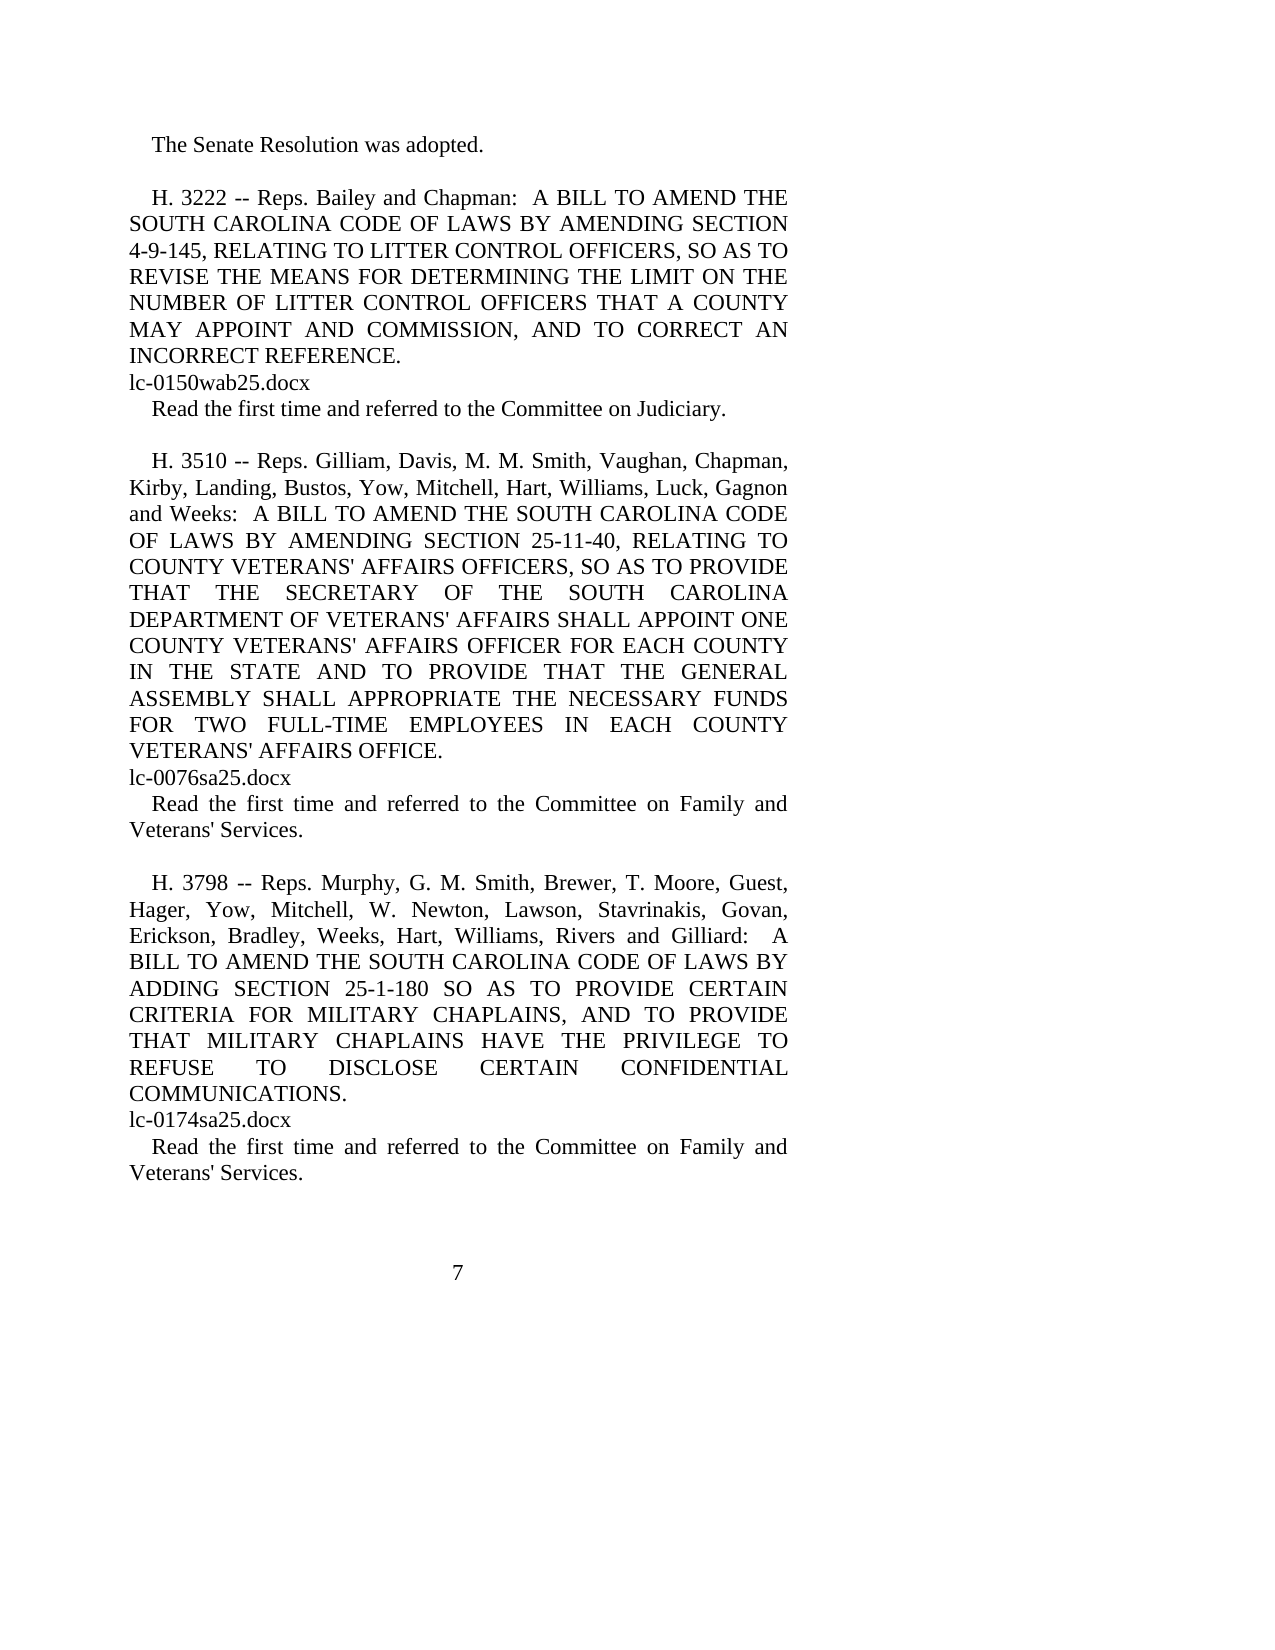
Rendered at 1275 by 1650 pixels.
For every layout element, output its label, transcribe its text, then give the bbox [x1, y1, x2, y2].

text Read the first time and referred to the Committee on Family and Veterans' Services. [129, 790, 789, 843]
text lc-0076sa25.docx [129, 764, 789, 790]
text H. 3798 -- Reps. Murphy, G. M. Smith, Brewer, T. Moore, Guest, Hager, Yow, Mitchell, W. Newton, Lawson, Stavrinakis, Govan, Erickson, Bradley, Weeks, Hart, Williams, Rivers and Gilliard: A BILL TO AMEND THE SOUTH CAROLINA CODE OF LAWS BY ADDING SECTION 25-1-180 SO AS TO PROVIDE CERTAIN CRITERIA FOR MILITARY CHAPLAINS, AND TO PROVIDE THAT MILITARY CHAPLAINS HAVE THE PRIVILEGE TO REFUSE TO DISCLOSE CERTAIN CONFIDENTIAL COMMUNICATIONS. [129, 869, 789, 1106]
text The Senate Resolution was adopted. [129, 131, 789, 158]
text lc-0174sa25.docx [129, 1106, 789, 1133]
text Read the first time and referred to the Committee on Judiciary. [129, 395, 789, 421]
text lc-0150wab25.docx [129, 368, 789, 395]
text H. 3510 -- Reps. Gilliam, Davis, M. M. Smith, Vaughan, Chapman, Kirby, Landing, Bustos, Yow, Mitchell, Hart, Williams, Luck, Gagnon and Weeks: A BILL TO AMEND THE SOUTH CAROLINA CODE OF LAWS BY AMENDING SECTION 25-11-40, RELATING TO COUNTY VETERANS' AFFAIRS OFFICERS, SO AS TO PROVIDE THAT THE SECRETARY OF THE SOUTH CAROLINA DEPARTMENT OF VETERANS' AFFAIRS SHALL APPOINT ONE COUNTY VETERANS' AFFAIRS OFFICER FOR EACH COUNTY IN THE STATE AND TO PROVIDE THAT THE GENERAL ASSEMBLY SHALL APPROPRIATE THE NECESSARY FUNDS FOR TWO FULL-TIME EMPLOYEES IN EACH COUNTY VETERANS' AFFAIRS OFFICE. [129, 448, 789, 764]
text H. 3222 -- Reps. Bailey and Chapman: A BILL TO AMEND THE SOUTH CAROLINA CODE OF LAWS BY AMENDING SECTION 4-9-145, RELATING TO LITTER CONTROL OFFICERS, SO AS TO REVISE THE MEANS FOR DETERMINING THE LIMIT ON THE NUMBER OF LITTER CONTROL OFFICERS THAT A COUNTY MAY APPOINT AND COMMISSION, AND TO CORRECT AN INCORRECT REFERENCE. [129, 184, 789, 368]
text Read the first time and referred to the Committee on Family and Veterans' Services. [129, 1133, 789, 1186]
